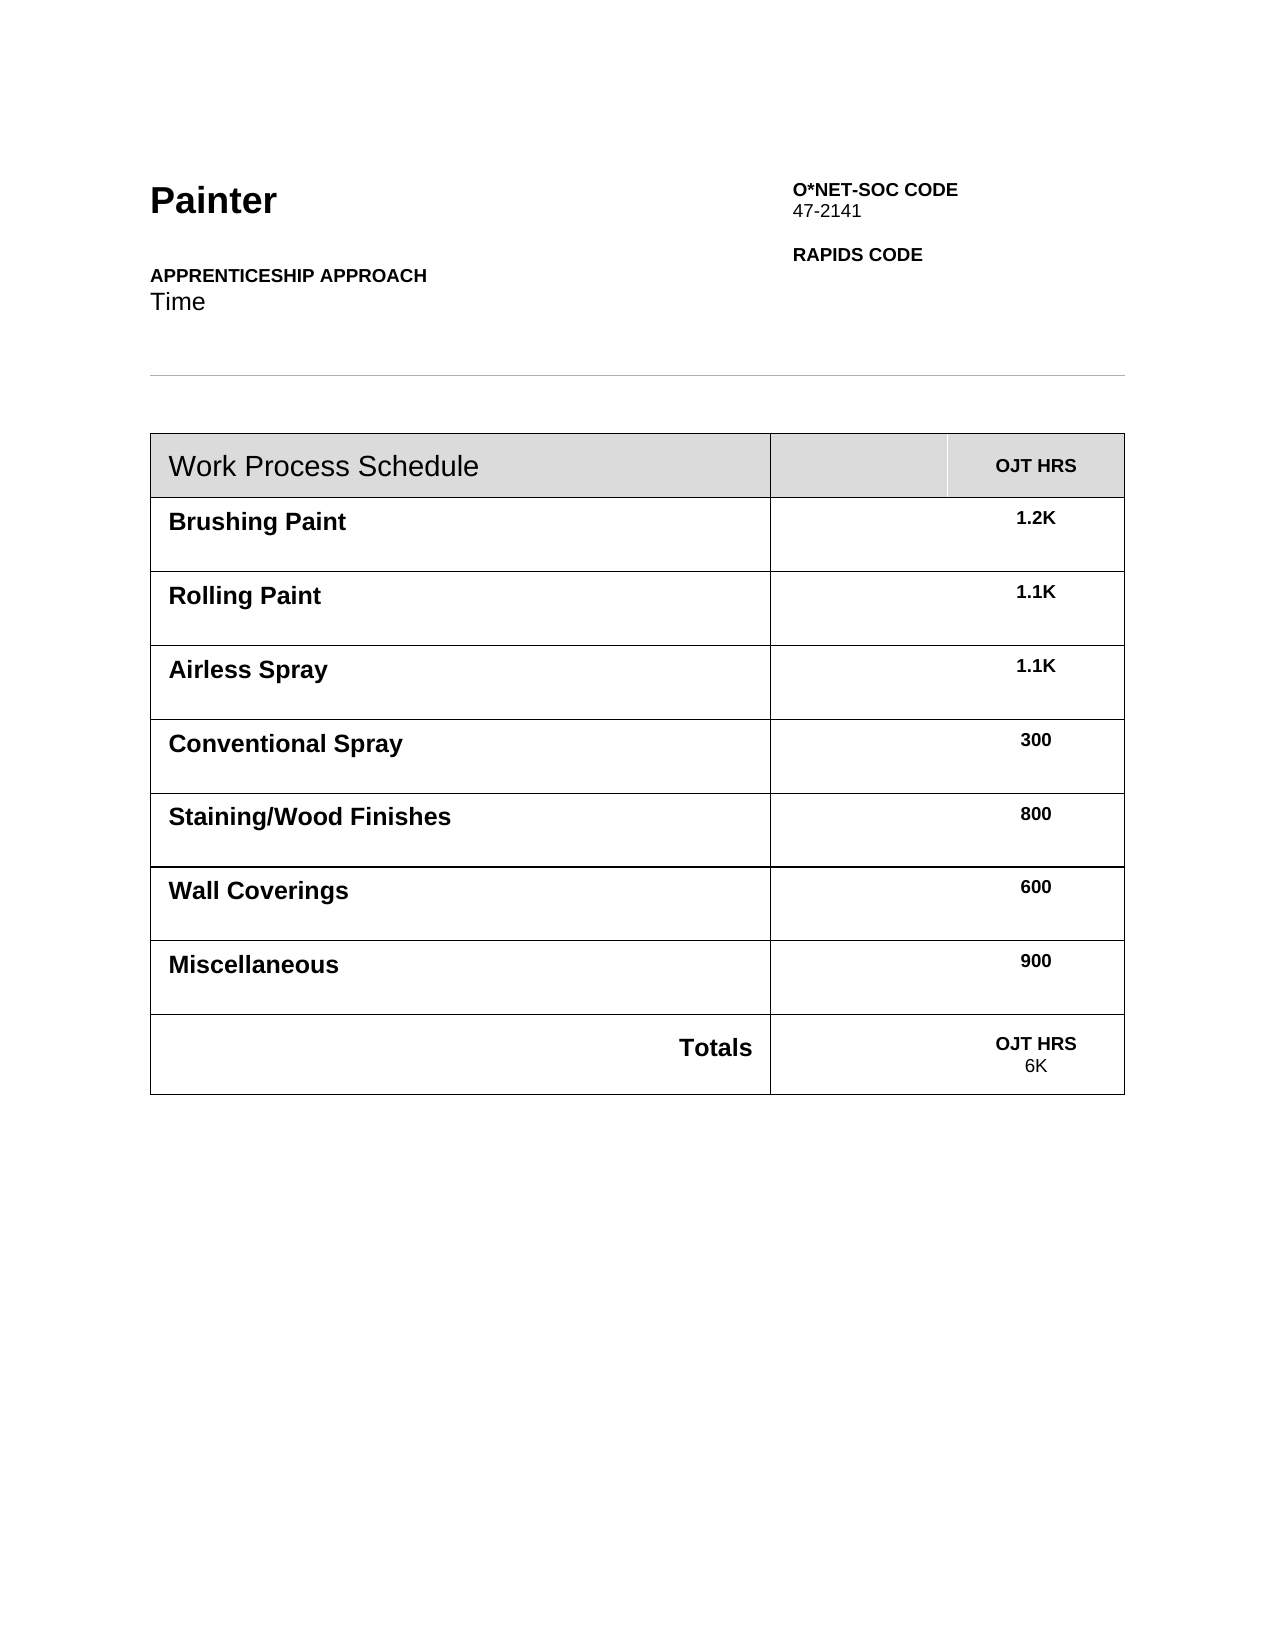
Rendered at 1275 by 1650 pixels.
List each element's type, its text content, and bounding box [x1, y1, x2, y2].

text Time [150, 287, 719, 315]
table_header OJT HRS [948, 434, 1124, 497]
table_cell Wall Coverings [151, 868, 770, 940]
table_cell [771, 1015, 947, 1094]
table_cell [771, 868, 947, 940]
table_cell [771, 572, 947, 645]
text O*NET-SOC CODE [793, 179, 1125, 200]
table_cell Brushing Paint [151, 498, 770, 571]
table_cell 1.1K [948, 646, 1124, 719]
table_cell 1.1K [948, 572, 1124, 645]
table_cell [771, 646, 947, 719]
text 47-2141 [793, 200, 1125, 222]
table_cell Rolling Paint [151, 572, 770, 645]
text APPRENTICESHIP APPROACH [150, 265, 719, 287]
table_header Work Process Schedule [151, 434, 770, 497]
table_cell 800 [948, 794, 1124, 866]
table_cell Staining/Wood Finishes [151, 794, 770, 866]
table_cell Totals [151, 1015, 770, 1094]
table_cell 1.2K [948, 498, 1124, 571]
text Painter [150, 179, 719, 222]
table_cell 900 [948, 941, 1124, 1014]
table_cell OJT HRS 6K [948, 1015, 1124, 1094]
table_cell [771, 720, 947, 792]
table_cell Miscellaneous [151, 941, 770, 1014]
text RAPIDS CODE [793, 243, 1125, 265]
table_cell [771, 498, 947, 571]
table_header [771, 434, 947, 497]
table_cell Airless Spray [151, 646, 770, 719]
table_cell [771, 794, 947, 866]
table_cell Conventional Spray [151, 720, 770, 792]
table_cell 300 [948, 720, 1124, 792]
table_cell 600 [948, 868, 1124, 940]
table_cell [771, 941, 947, 1014]
